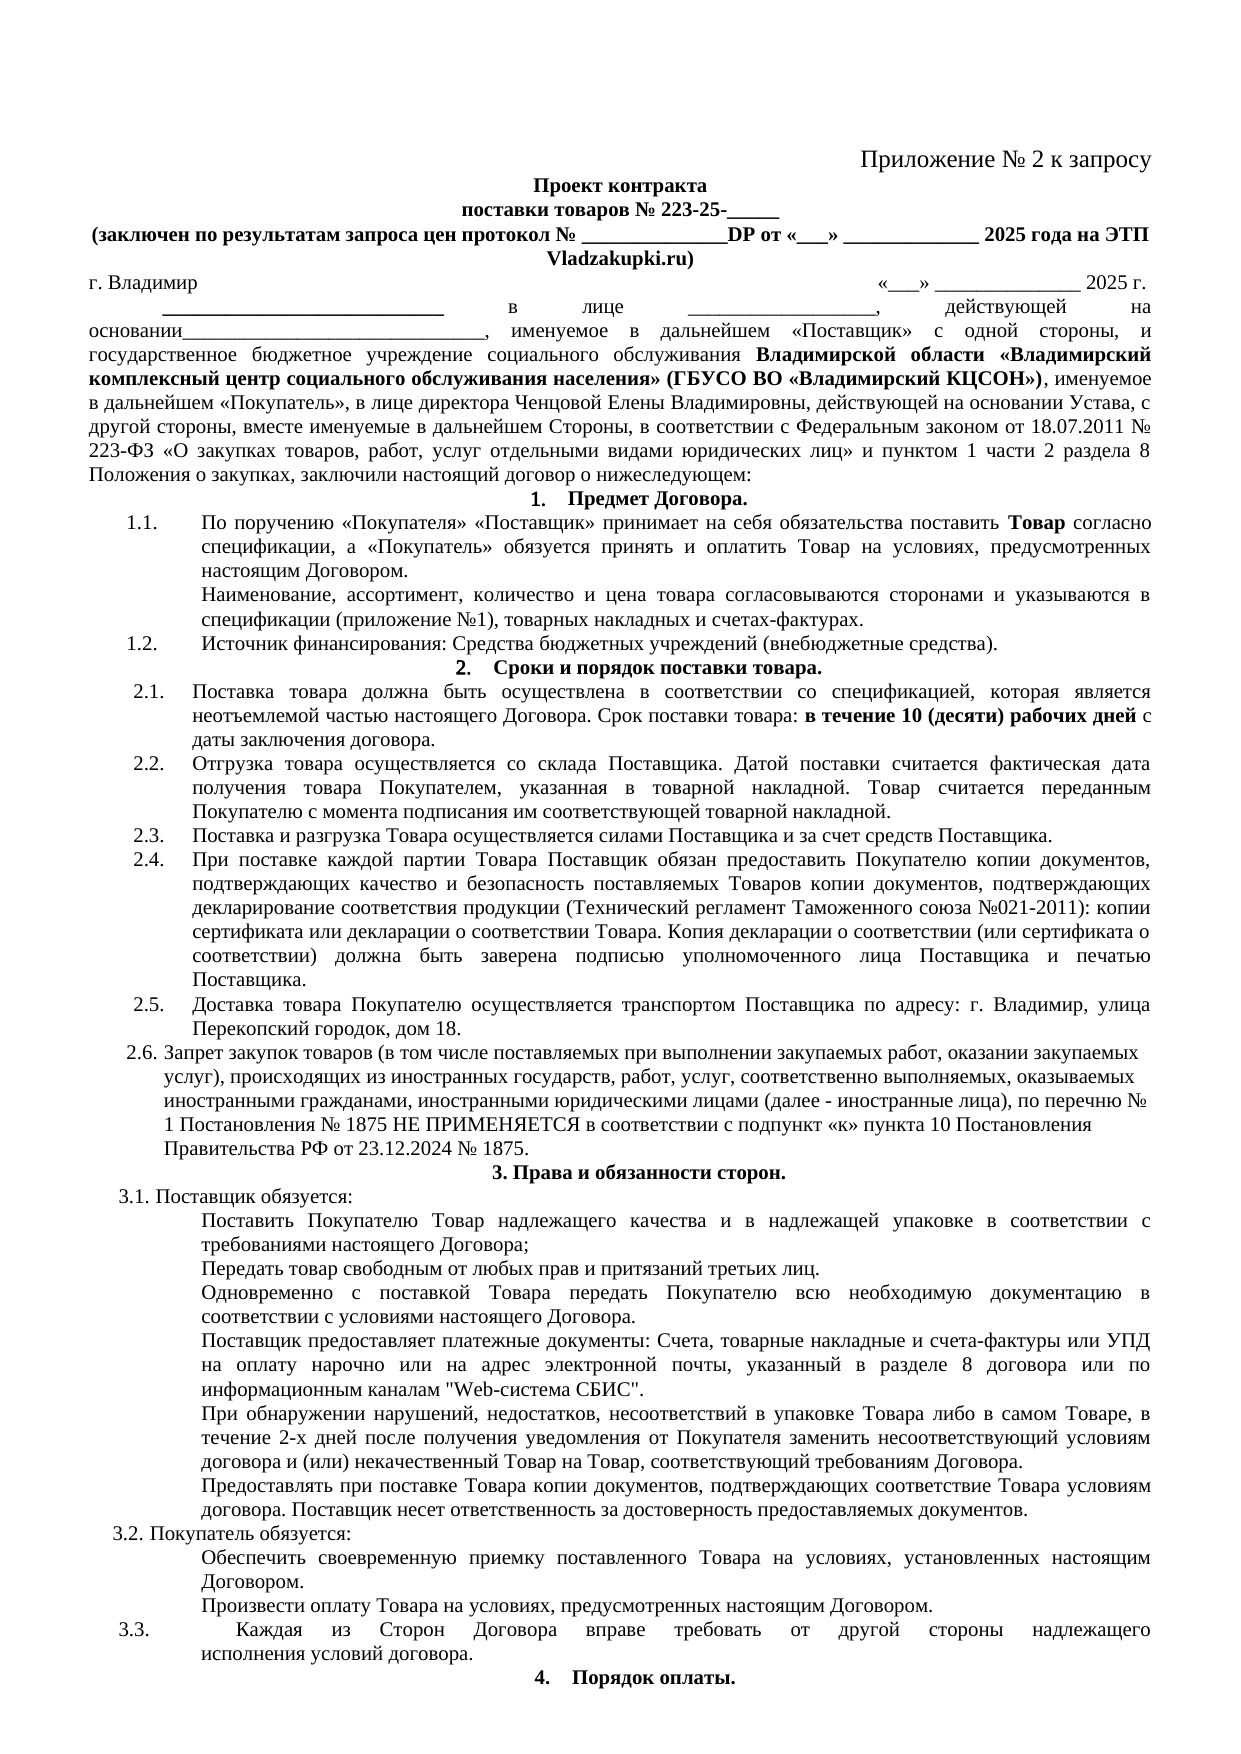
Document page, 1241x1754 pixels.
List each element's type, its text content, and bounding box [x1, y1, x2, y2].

text Проект контракта [89, 173, 1152, 197]
text Поставщик предоставляет платежные документы: Счета, товарные накладные и счета-фактуры или УПД на оплату нарочно или на адрес электронной почты, указанный в разделе 8 договора или по информационным каналам "Web-система СБИС". [201, 1328, 1152, 1401]
list Отгрузка товара осуществляется со склада Поставщика. Датой поставки считается фактическая дата получения товара Покупателем, указанная в товарной накладной. Товар считается переданным Покупателю с момента подписания им соответствующей товарной накладной. [133, 751, 1152, 823]
text (заключен по результатам запроса цен протокол № ______________DP от «___» _____________ 2025 года на ЭТП Vladzakupki.ru) [89, 221, 1152, 269]
text 3. Права и обязанности сторон. [126, 1160, 1152, 1184]
list Порядок оплаты. [118, 1665, 1152, 1689]
list Предмет Договора. [126, 486, 1152, 510]
text Одновременно с поставкой Товара передать Покупателю всю необходимую документацию в соответствии с условиями настоящего Договора. [201, 1280, 1152, 1328]
list По поручению «Покупателя» «Поставщик» принимает на себя обязательства поставить Товар согласно спецификации, а «Покупатель» обязуется принять и оплатить Товар на условиях, предусмотренных настоящим Договором. [126, 510, 1152, 582]
list При поставке каждой партии Товара Поставщик обязан предоставить Покупателю копии документов, подтверждающих качество и безопасность поставляемых Товаров копии документов, подтверждающих декларирование соответствия продукции (Технический регламент Таможенного союза №021-2011): копии сертификата или декларации о соответствии Товара. Копия декларации о соответствии (или сертификата о соответствии) должна быть заверена подписью уполномоченного лица Поставщика и печатью Поставщика. [133, 847, 1152, 991]
list Поставка товара должна быть осуществлена в соответствии со спецификацией, которая является неотъемлемой частью настоящего Договора. Срок поставки товара: в течение 10 (десяти) рабочих дней с даты заключения договора. [133, 679, 1152, 751]
list Доставка товара Покупателю осуществляется транспортом Поставщика по адресу: г. Владимир, улица Перекопский городок, дом 18. [133, 991, 1152, 1039]
text Наименование, ассортимент, количество и цена товара согласовываются сторонами и указываются в спецификации (приложение №1), товарных накладных и счетах-фактурах. [201, 582, 1152, 631]
text При обнаружении нарушений, недостатков, несоответствий в упаковке Товара либо в самом Товаре, в течение 2-х дней после получения уведомления от Покупателя заменить несоответствующий условиям договора и (или) некачественный Товар на Товар, соответствующий требованиям Договора. [201, 1401, 1152, 1473]
text Произвести оплату Товара на условиях, предусмотренных настоящим Договором. [201, 1593, 1152, 1617]
text Поставить Покупателю Товар надлежащего качества и в надлежащей упаковке в соответствии с требованиями настоящего Договора; [201, 1208, 1152, 1256]
list Покупатель обязуется: [112, 1521, 1152, 1545]
list Сроки и порядок поставки товара. [126, 654, 1152, 679]
list Поставка и разгрузка Товара осуществляется силами Поставщика и за счет средств Поставщика. [133, 823, 1152, 847]
list Источник финансирования: Средства бюджетных учреждений (внебюджетные средства). [126, 631, 1152, 654]
text Приложение № 2 к запросу [89, 144, 1152, 173]
text Обеспечить своевременную приемку поставленного Товара на условиях, установленных настоящим Договором. [201, 1545, 1152, 1593]
text поставки товаров № 223-25-_____ [89, 197, 1152, 221]
text Предоставлять при поставке Товара копии документов, подтверждающих соответствие Товара условиям договора. Поставщик несет ответственность за достоверность предоставляемых документов. [201, 1473, 1152, 1521]
text г. Владимир «___» ______________ 2025 г. [89, 269, 1152, 294]
text ___________________________ в лице __________________, действующей на основании_____________________________, именуемое в дальнейшем «Поставщик» с одной стороны, и государственное бюджетное учреждение социального обслуживания Владимирской области «Владимирский комплексный центр социального обслуживания населения» (ГБУСО ВО «Владимирский КЦСОН»), именуемое в дальнейшем «Покупатель», в лице директора Ченцовой Елены Владимировны, действующей на основании Устава, с другой стороны, вместе именуемые в дальнейшем Стороны, в соответствии с Федеральным законом от 18.07.2011 № 223-ФЗ «О закупках товаров, работ, услуг отдельными видами юридических лиц» и пунктом 1 части 2 раздела 8 Положения о закупках, заключили настоящий договор о нижеследующем: [89, 294, 1152, 486]
list Поставщик обязуется: [118, 1184, 1152, 1208]
list Запрет закупок товаров (в том числе поставляемых при выполнении закупаемых работ, оказании закупаемых услуг), происходящих из иностранных государств, работ, услуг, соответственно выполняемых, оказываемых иностранными гражданами, иностранными юридическими лицами (далее - иностранные лица), по перечню № 1 Постановления № 1875 НЕ ПРИМЕНЯЕТСЯ в соответствии с подпункт «к» пункта 10 Постановления Правительства РФ от 23.12.2024 № 1875. [126, 1039, 1152, 1160]
text Передать товар свободным от любых прав и притязаний третьих лиц. [201, 1256, 1152, 1280]
text 3.3. Каждая из Сторон Договора вправе требовать от другой стороны надлежащего исполнения условий договора. [118, 1617, 1152, 1665]
